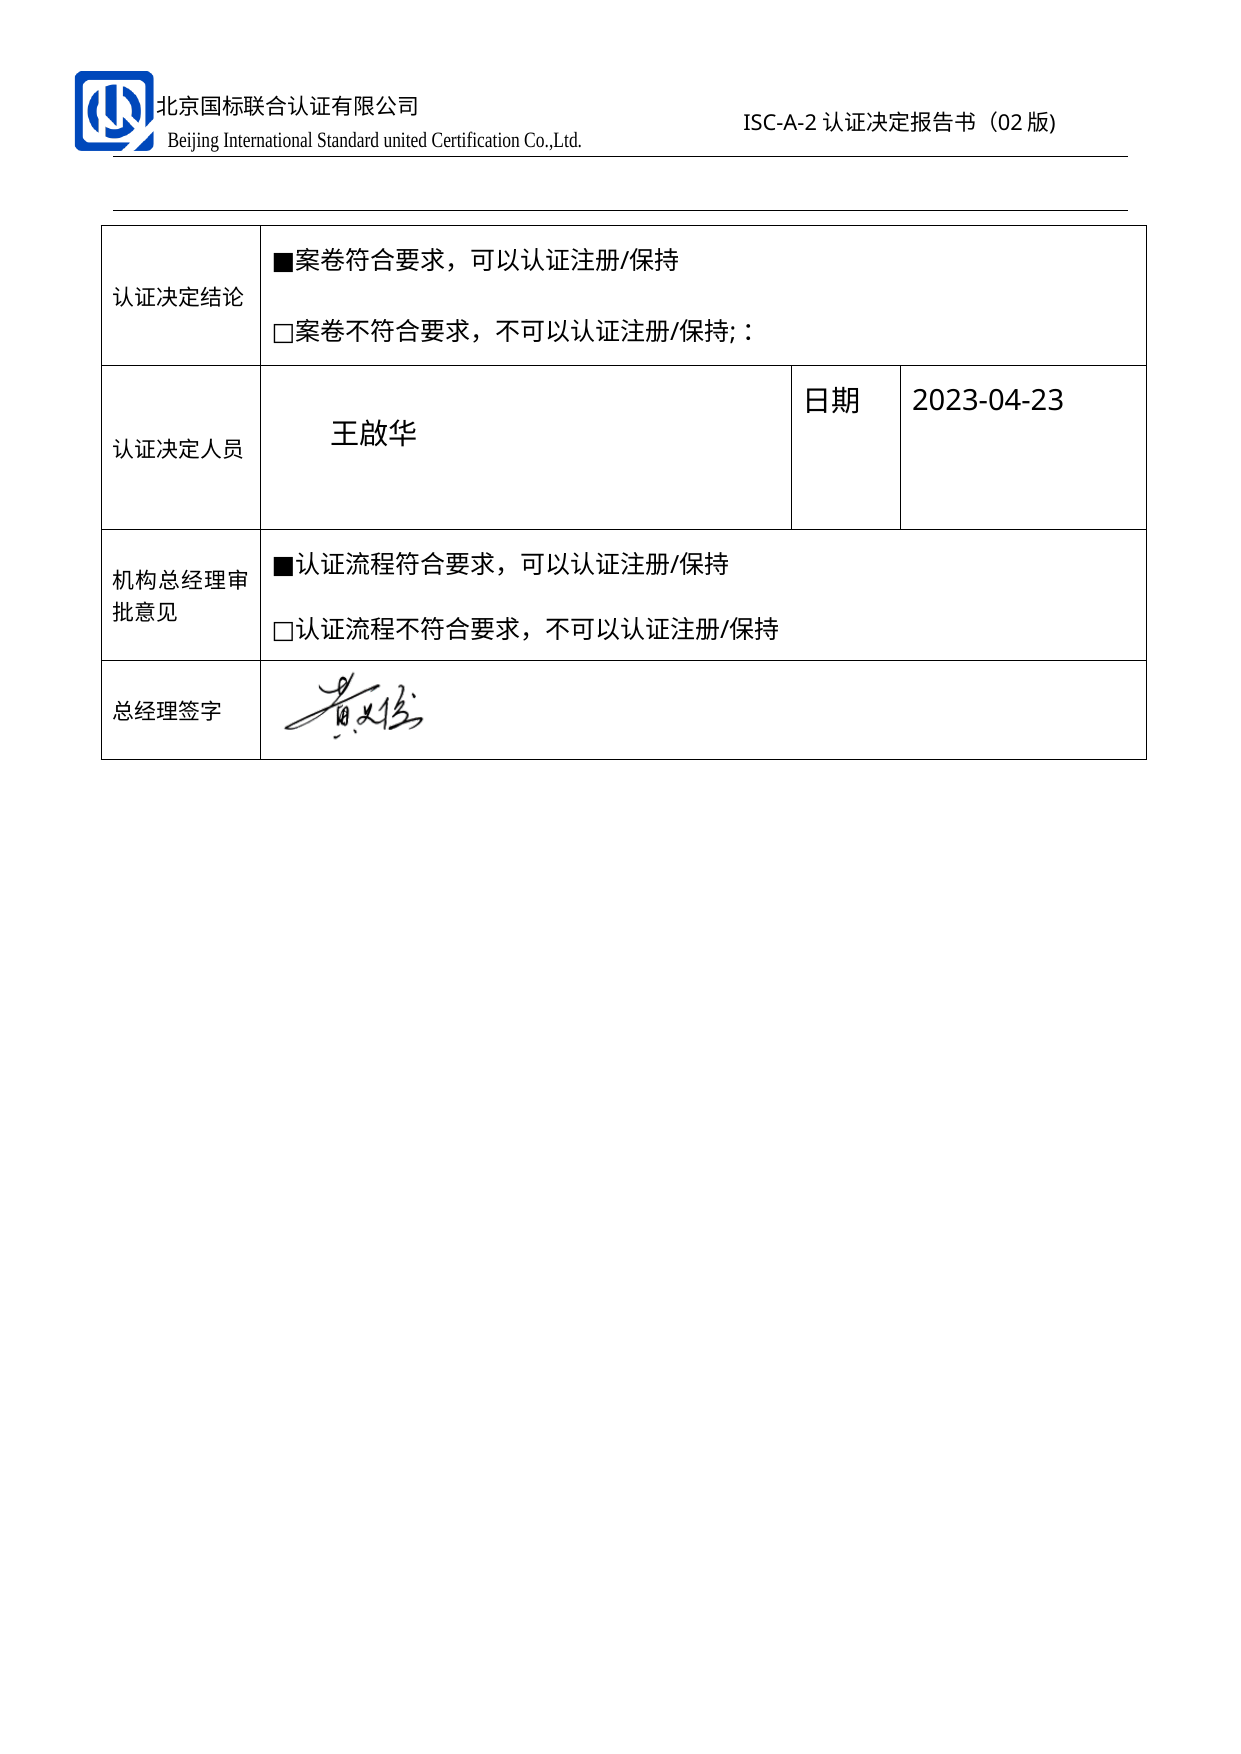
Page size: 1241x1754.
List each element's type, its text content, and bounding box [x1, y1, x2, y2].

table_cell 日期 [792, 366, 900, 529]
table_cell 认证决定结论 [102, 226, 260, 365]
picture [74, 71, 154, 151]
table_cell [261, 661, 1146, 758]
table_cell 王啟华 [261, 366, 791, 529]
table_cell 机构总经理审批意见 [102, 530, 260, 660]
table_cell 总经理签字 [102, 661, 260, 758]
table_cell ■案卷符合要求，可以认证注册/保持 □案卷不符合要求，不可以认证注册/保持; ： [261, 226, 1146, 365]
table_cell 认证决定人员 [102, 366, 260, 529]
picture [271, 661, 441, 750]
table_cell ■认证流程符合要求，可以认证注册/保持 □认证流程不符合要求，不可以认证注册/保持 [261, 530, 1146, 660]
table_cell 2023-04-23 [901, 366, 1146, 529]
